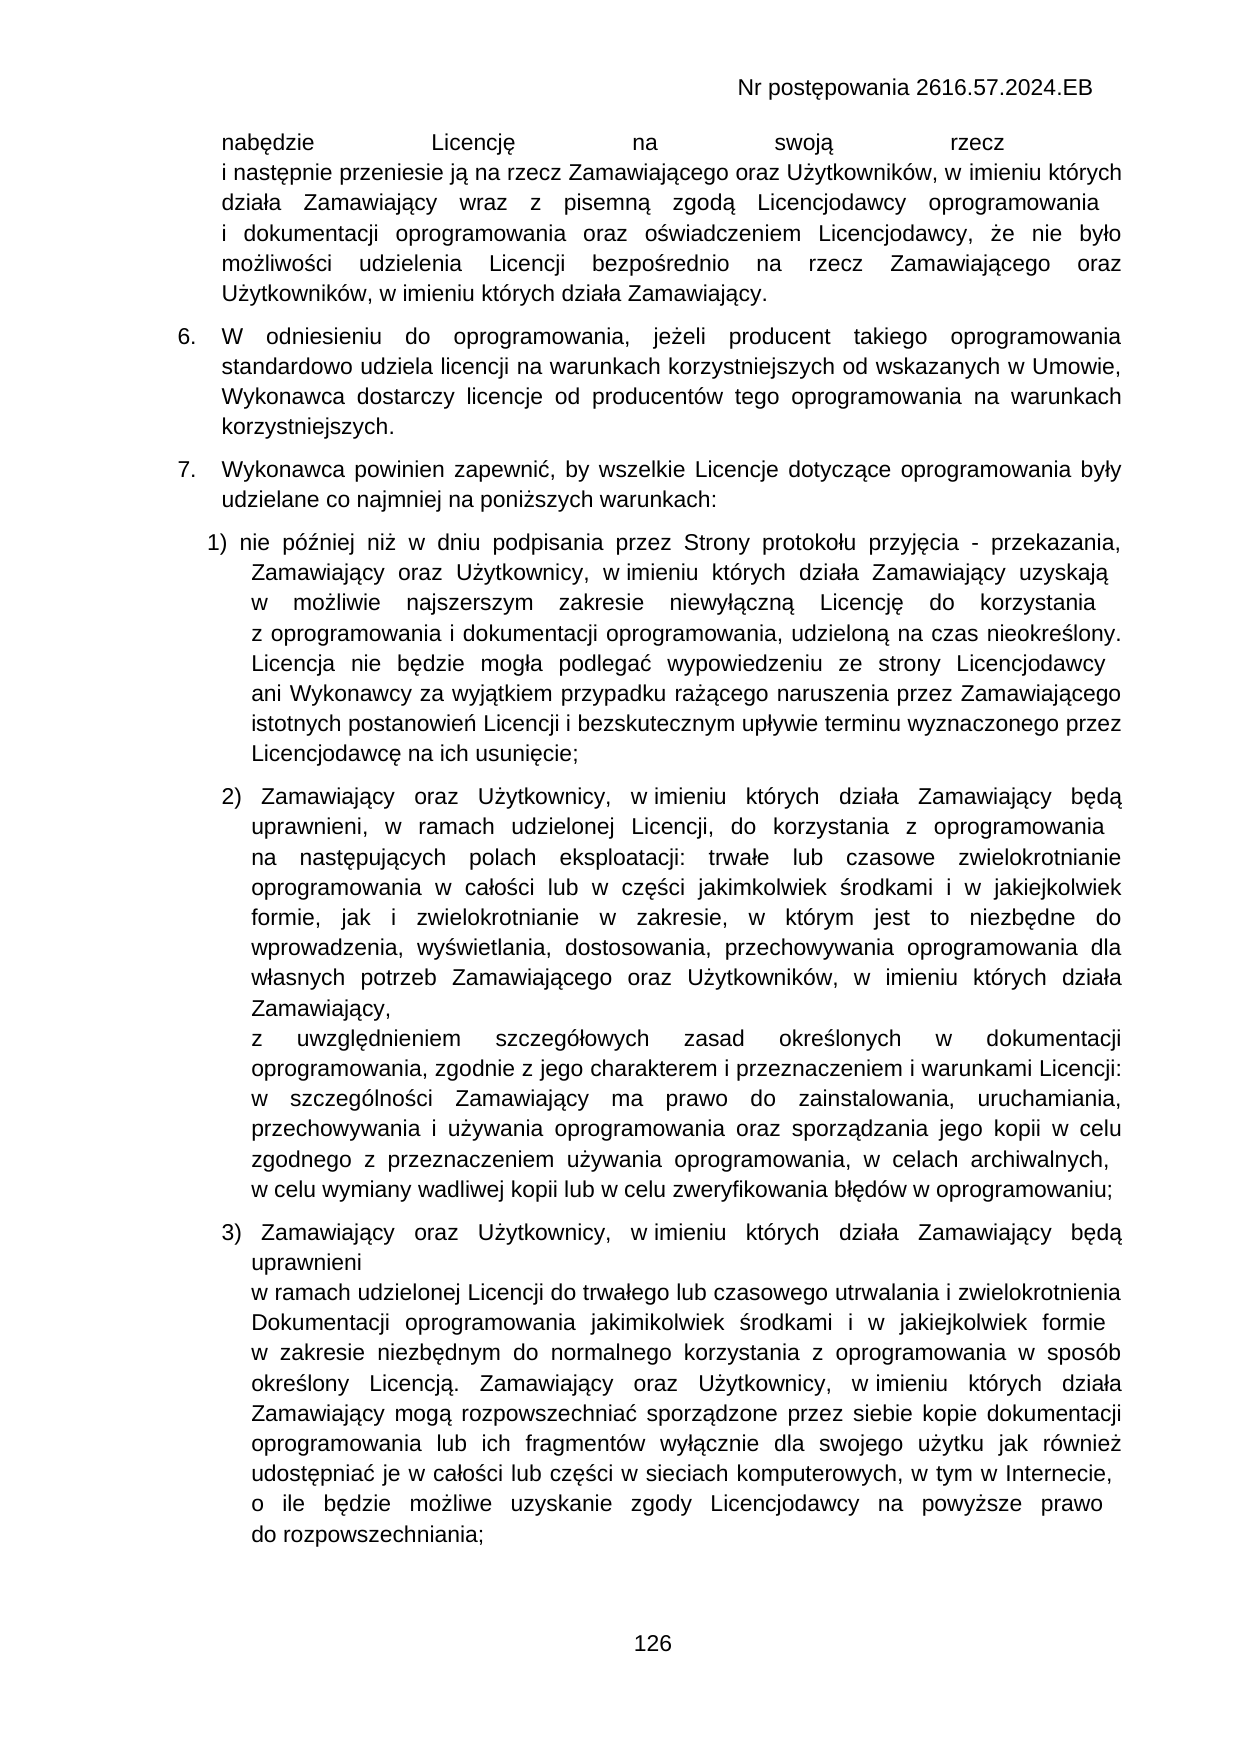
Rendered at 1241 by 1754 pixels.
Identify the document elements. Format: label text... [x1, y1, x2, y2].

list Wykonawca powinien zapewnić, by wszelkie Licencje dotyczące oprogramowania były udzielane co najmniej na poniższych warunkach: [177, 456, 1122, 513]
text 1) nie później niż w dniu podpisania przez Strony protokołu przyjęcia - przekazania, Zamawiający oraz Użytkownicy, w imieniu których działa Zamawiający uzyskają w możliwie najszerszym zakresie niewyłączną Licencję do korzystania z oprogramowania i dokumentacji oprogramowania, udzieloną na czas nieokreślony. Licencja nie będzie mogła podlegać wypowiedzeniu ze strony Licencjodawcy ani Wykonawcy za wyjątkiem przypadku rażącego naruszenia przez Zamawiającego istotnych postanowień Licencji i bezskutecznym upływie terminu wyznaczonego przez Licencjodawcę na ich usunięcie; [207, 529, 1122, 767]
list W odniesieniu do oprogramowania, jeżeli producent takiego oprogramowania standardowo udziela licencji na warunkach korzystniejszych od wskazanych w Umowie, Wykonawca dostarczy licencje od producentów tego oprogramowania na warunkach korzystniejszych. [177, 323, 1122, 440]
text 2) Zamawiający oraz Użytkownicy, w imieniu których działa Zamawiający będą uprawnieni, w ramach udzielonej Licencji, do korzystania z oprogramowania na następujących polach eksploatacji: trwałe lub czasowe zwielokrotnianie oprogramowania w całości lub w części jakimkolwiek środkami i w jakiejkolwiek formie, jak i zwielokrotnianie w zakresie, w którym jest to niezbędne do wprowadzenia, wyświetlania, dostosowania, przechowywania oprogramowania dla własnych potrzeb Zamawiającego oraz Użytkowników, w imieniu których działa Zamawiający, z uwzględnieniem szczegółowych zasad określonych w dokumentacji oprogramowania, zgodnie z jego charakterem i przeznaczeniem i warunkami Licencji: w szczególności Zamawiający ma prawo do zainstalowania, uruchamiania, przechowywania i używania oprogramowania oraz sporządzania jego kopii w celu zgodnego z przeznaczeniem używania oprogramowania, w celach archiwalnych, w celu wymiany wadliwej kopii lub w celu zweryfikowania błędów w oprogramowaniu; [221, 783, 1122, 1202]
text 3) Zamawiający oraz Użytkownicy, w imieniu których działa Zamawiający będą uprawnieni w ramach udzielonej Licencji do trwałego lub czasowego utrwalania i zwielokrotnienia Dokumentacji oprogramowania jakimikolwiek środkami i w jakiejkolwiek formie w zakresie niezbędnym do normalnego korzystania z oprogramowania w sposób określony Licencją. Zamawiający oraz Użytkownicy, w imieniu których działa Zamawiający mogą rozpowszechniać sporządzone przez siebie kopie dokumentacji oprogramowania lub ich fragmentów wyłącznie dla swojego użytku jak również udostępniać je w całości lub części w sieciach komputerowych, w tym w Internecie, o ile będzie możliwe uzyskanie zgody Licencjodawcy na powyższe prawo do rozpowszechniania; [221, 1218, 1122, 1547]
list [177, 129, 1122, 306]
